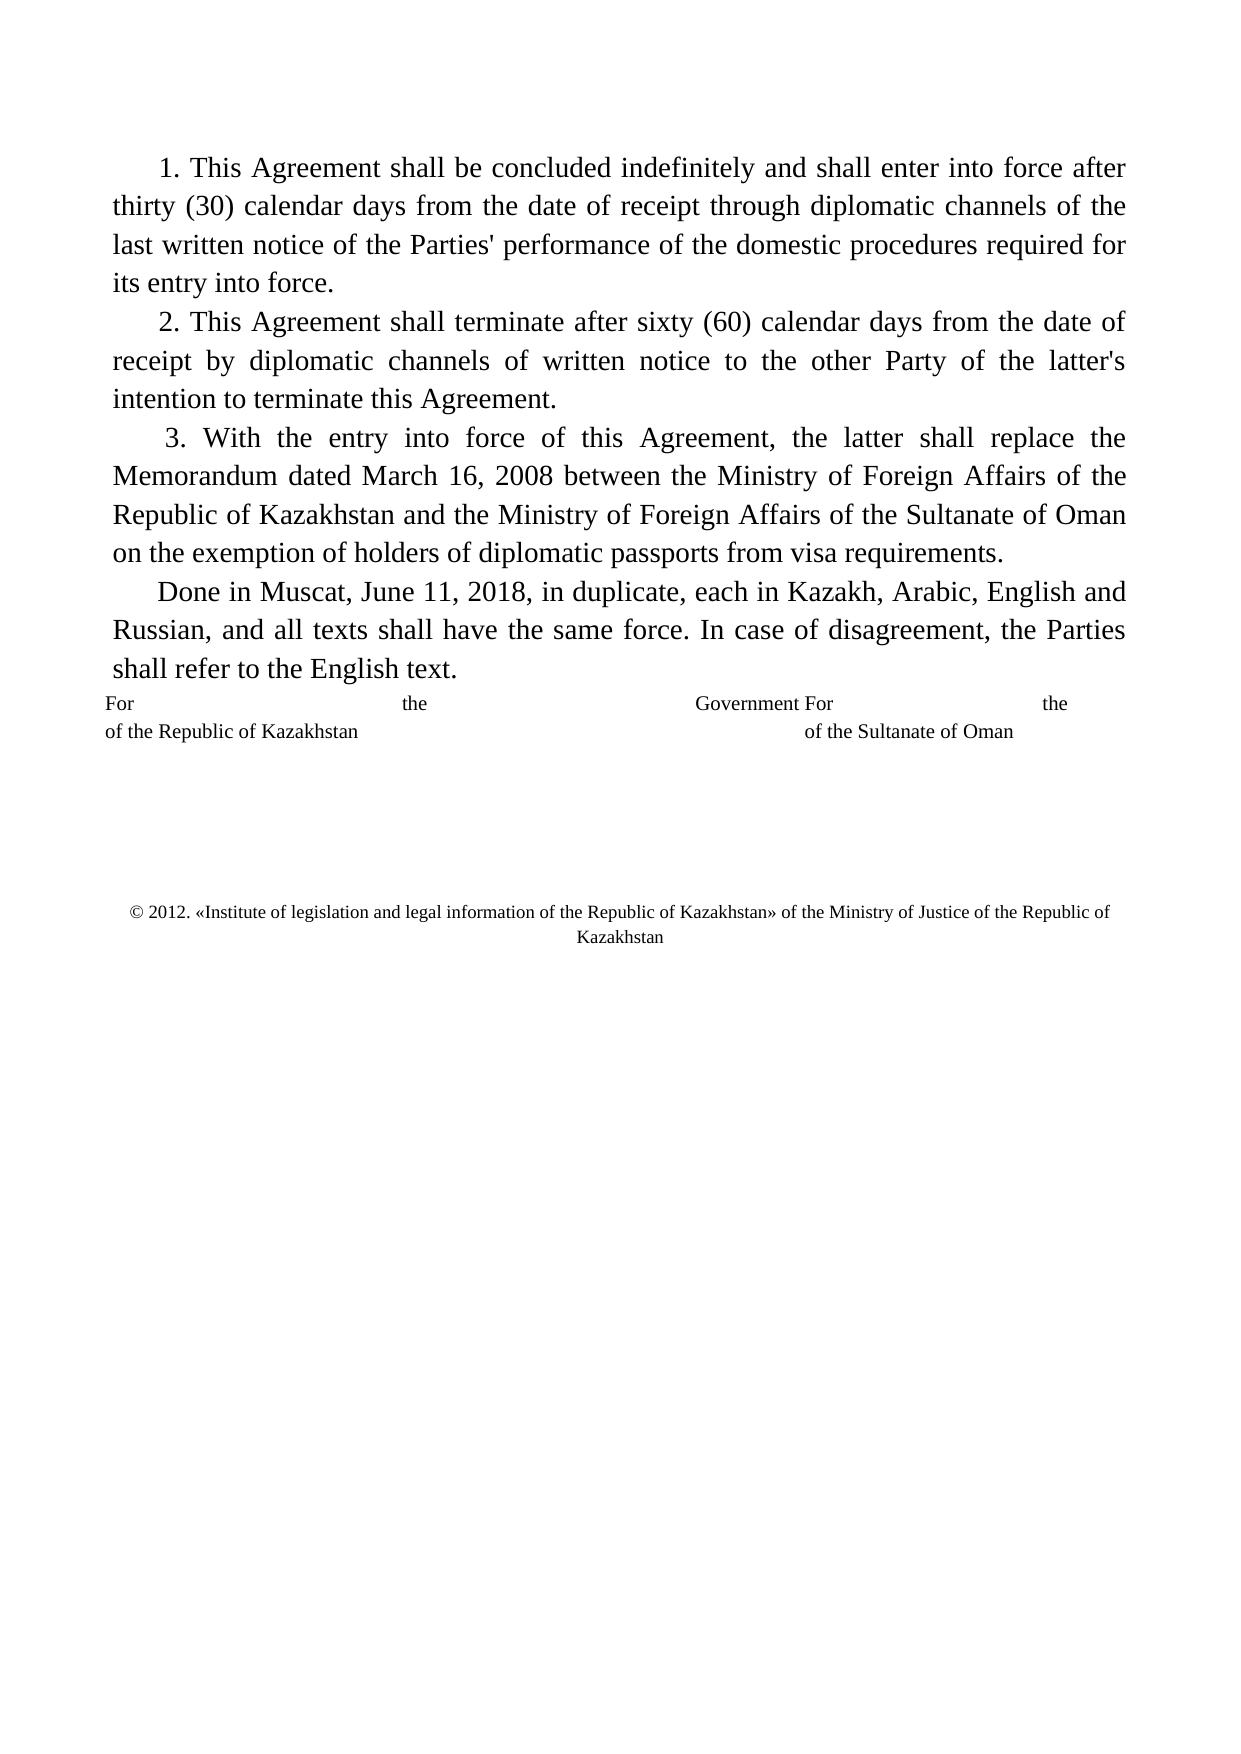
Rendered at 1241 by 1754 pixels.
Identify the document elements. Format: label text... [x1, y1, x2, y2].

table_header For the Government of the Republic of Kazakhstan [101, 690, 801, 750]
text © 2012. «Institute of legislation and legal information of the Republic of Kazakhstan» of the Ministry of Justice of the Republic of Kazakhstan [112, 901, 1128, 948]
table_header For the Government of the Sultanate of Oman [801, 690, 1240, 750]
text 3. With the entry into force of this Agreement, the latter shall replace the Memorandum dated March 16, 2008 between the Ministry of Foreign Affairs of the Republic of Kazakhstan and the Ministry of Foreign Affairs of the Sultanate of Oman on the exemption of holders of diplomatic passports from visa requirements. [112, 420, 1128, 569]
text 2. This Agreement shall terminate after sixty (60) calendar days from the date of receipt by diplomatic channels of written notice to the other Party of the latter's intention to terminate this Agreement. [112, 304, 1128, 415]
text 1. This Agreement shall be concluded indefinitely and shall enter into force after thirty (30) calendar days from the date of receipt through diplomatic channels of the last written notice of the Parties' performance of the domestic procedures required for its entry into force. [112, 150, 1128, 299]
text Done in Muscat, June 11, 2018, in duplicate, each in Kazakh, Arabic, English and Russian, and all texts shall have the same force. In case of disagreement, the Parties shall refer to the English text. [112, 574, 1128, 684]
